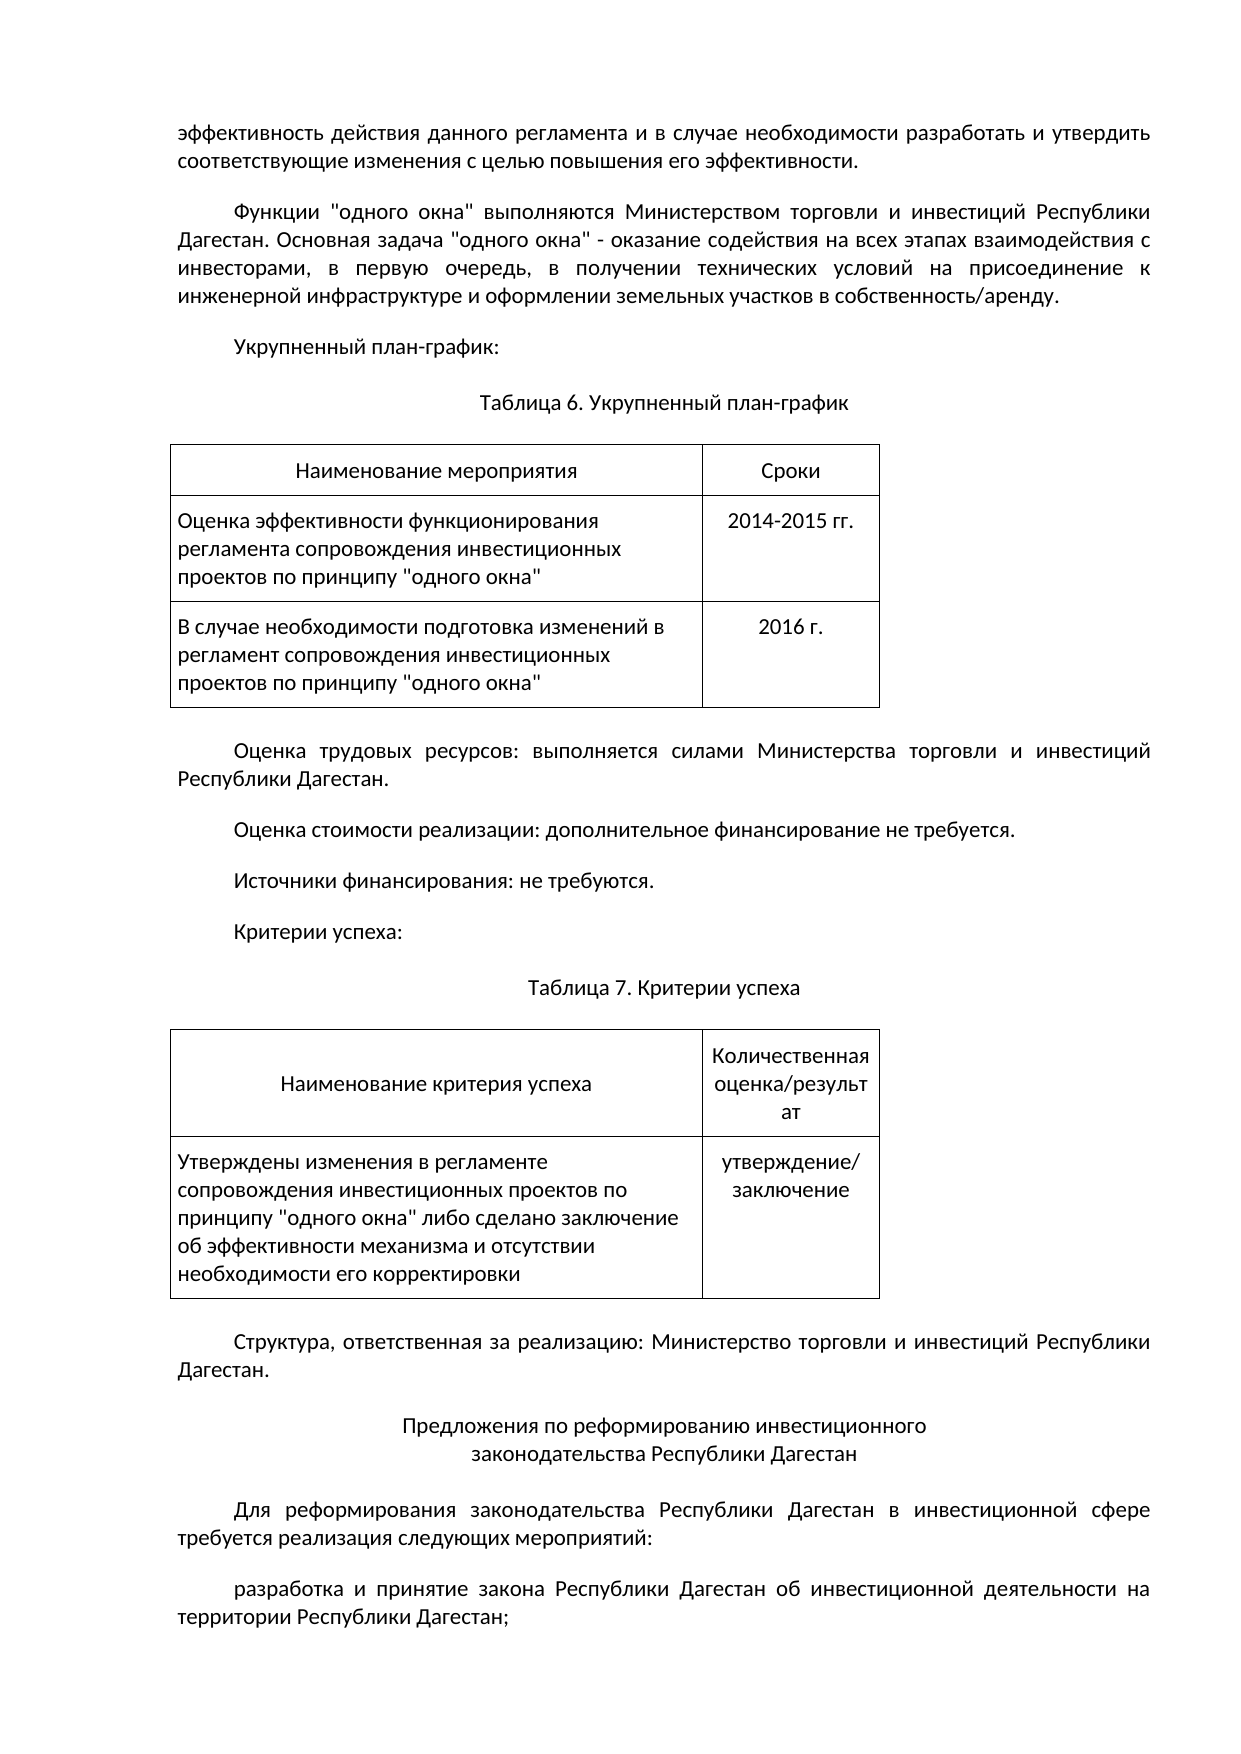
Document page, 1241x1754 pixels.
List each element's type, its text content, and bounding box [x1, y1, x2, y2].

text Оценка стоимости реализации: дополнительное финансирование не требуется. [177, 815, 1152, 843]
text Таблица 6. Укрупненный план-график [177, 388, 1152, 416]
table_header Наименование критерия успеха [171, 1030, 702, 1136]
table_header Количественная оценка/результат [703, 1030, 879, 1136]
table_header Наименование мероприятия [171, 445, 702, 494]
table_header Сроки [703, 445, 879, 494]
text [177, 118, 1152, 174]
text Предложения по реформированию инвестиционного [177, 1411, 1152, 1439]
table_cell 2014-2015 гг. [703, 496, 879, 601]
text Для реформирования законодательства Республики Дагестан в инвестиционной сфере требуется реализация следующих мероприятий: [177, 1495, 1152, 1551]
text разработка и принятие закона Республики Дагестан об инвестиционной деятельности на территории Республики Дагестан; [177, 1574, 1152, 1630]
text законодательства Республики Дагестан [177, 1439, 1152, 1467]
table_cell 2016 г. [703, 602, 879, 707]
text Структура, ответственная за реализацию: Министерство торговли и инвестиций Республики Дагестан. [177, 1327, 1152, 1383]
text Оценка трудовых ресурсов: выполняется силами Министерства торговли и инвестиций Республики Дагестан. [177, 736, 1152, 792]
text Критерии успеха: [177, 917, 1152, 945]
text Таблица 7. Критерии успеха [177, 973, 1152, 1001]
table_cell утверждение/заключение [703, 1137, 879, 1298]
text Источники финансирования: не требуются. [177, 866, 1152, 894]
table_cell В случае необходимости подготовка изменений в регламент сопровождения инвестиционных проектов по принципу "одного окна" [171, 602, 702, 707]
text Укрупненный план-график: [177, 332, 1152, 360]
table_cell Утверждены изменения в регламенте сопровождения инвестиционных проектов по принципу "одного окна" либо сделано заключение об эффективности механизма и отсутствии необходимости его корректировки [171, 1137, 702, 1298]
table_cell Оценка эффективности функционирования регламента сопровождения инвестиционных проектов по принципу "одного окна" [171, 496, 702, 601]
text Функции "одного окна" выполняются Министерством торговли и инвестиций Республики Дагестан. Основная задача "одного окна" - оказание содействия на всех этапах взаимодействия с инвесторами, в первую очередь, в получении технических условий на присоединение к инженерной инфраструктуре и оформлении земельных участков в собственность/аренду. [177, 197, 1152, 309]
